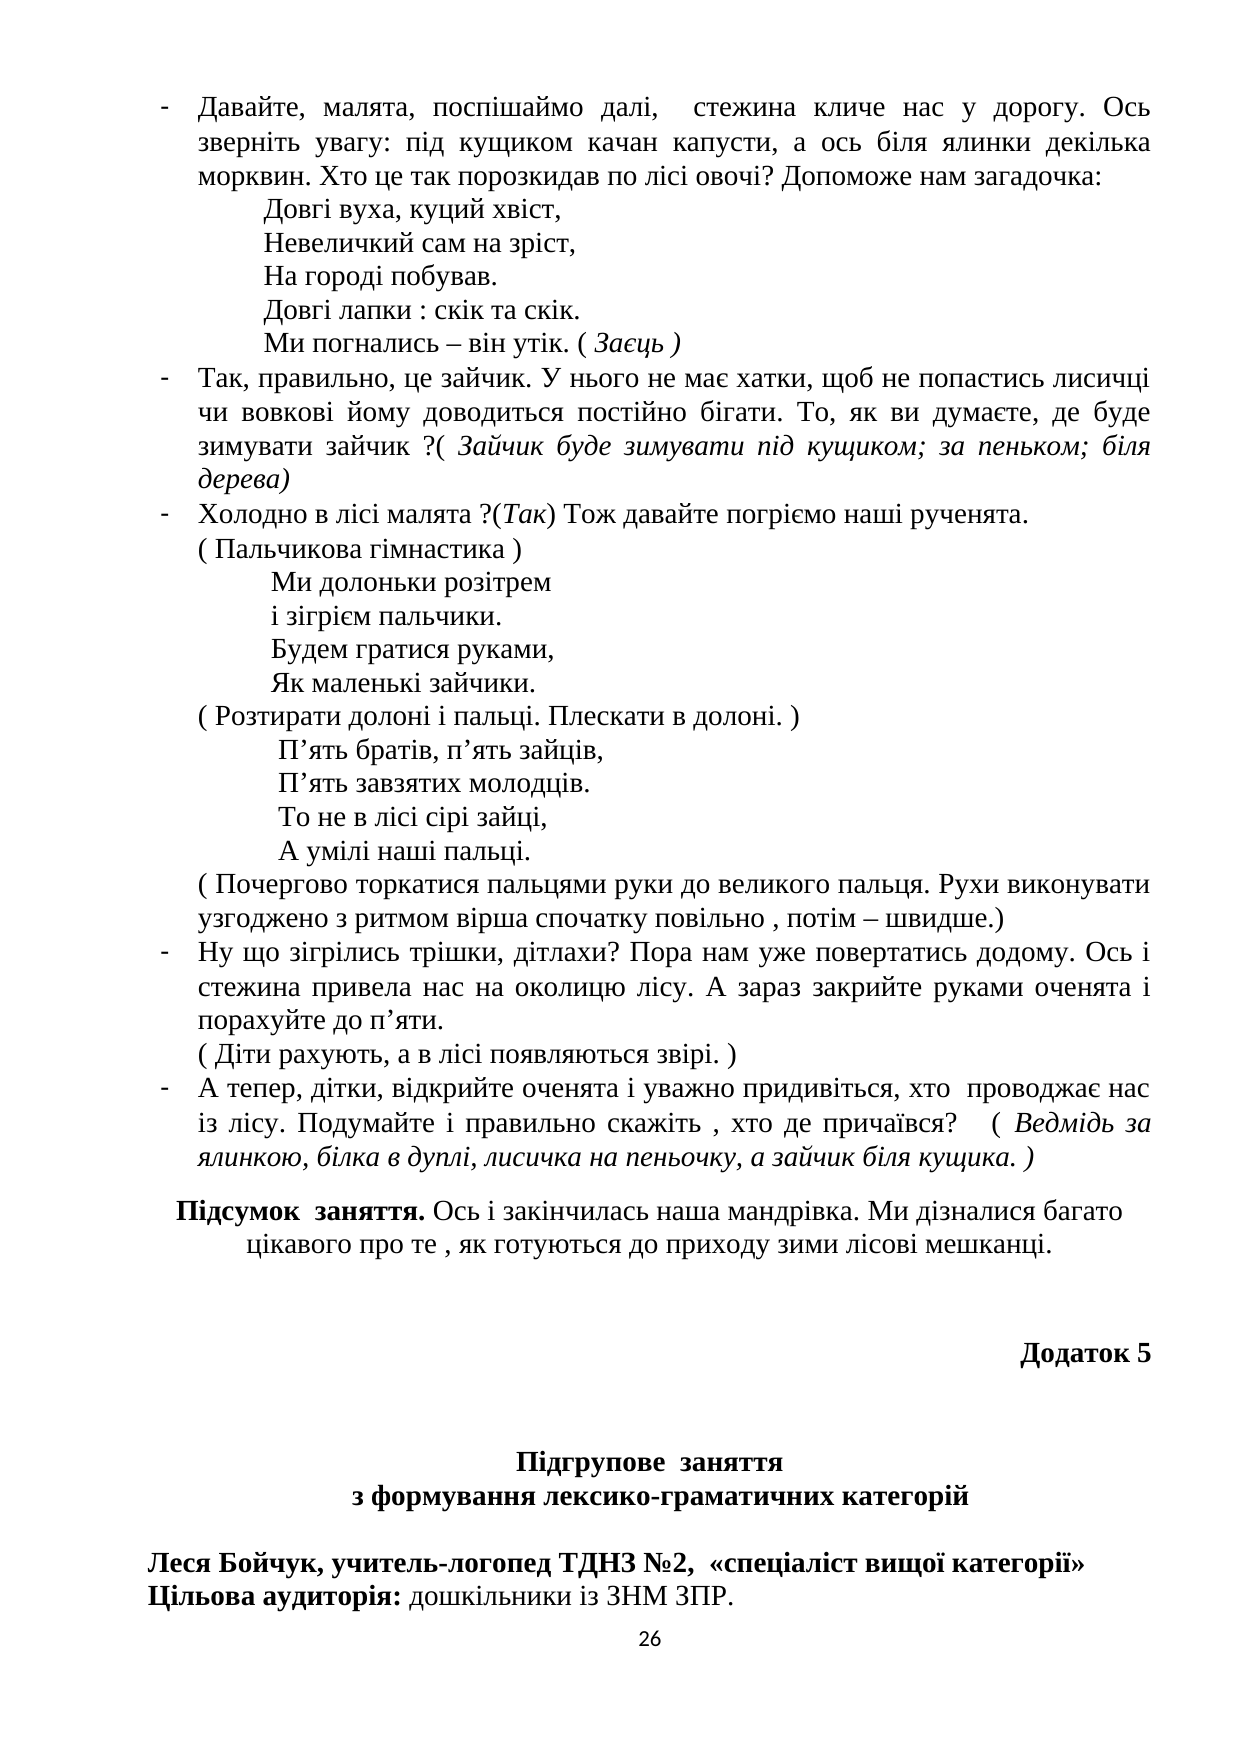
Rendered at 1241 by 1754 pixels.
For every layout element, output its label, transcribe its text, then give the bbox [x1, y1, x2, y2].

list Ми долоньки розітрем [198, 564, 1152, 598]
list П’ять братів, п’ять зайців, [198, 732, 1152, 766]
list ( Пальчикова гімнастика ) [198, 531, 1152, 564]
list Невеличкий сам на зріст, [198, 225, 1152, 258]
text Підгрупове заняття [148, 1444, 1152, 1478]
text Додаток 5 [148, 1335, 1152, 1369]
text Цільова аудиторія: дошкільники із ЗНМ ЗПР. [148, 1578, 1152, 1612]
list ( Почергово торкатися пальцями руки до великого пальця. Рухи виконувати узгоджено з ритмом вірша спочатку повільно , потім – швидше.) [198, 866, 1152, 933]
list То не в лісі сірі зайці, [198, 799, 1152, 833]
list ( Розтирати долоні і пальці. Плескати в долоні. ) [198, 698, 1152, 732]
list Будем гратися руками, [198, 631, 1152, 665]
list А тепер, дітки, відкрийте оченята і уважно придивіться, хто проводжає нас із лісу. Подумайте і правильно скажіть , хто де причаївся? ( Ведмідь за ялинкою, білка в дуплі, лисичка на пеньочку, а зайчик біля кущика. ) [160, 1069, 1152, 1172]
list Довгі лапки : скік та скік. [198, 292, 1152, 325]
list Так, правильно, це зайчик. У нього не має хатки, щоб не попастись лисичці чи вовкові йому доводиться постійно бігати. То, як ви думаєте, де буде зимувати зайчик ?( Зайчик буде зимувати під кущиком; за пеньком; біля дерева) [160, 359, 1152, 495]
list П’ять завзятих молодців. [198, 766, 1152, 799]
list Давайте, малята, поспішаймо далі, стежина кличе нас у дорогу. Ось зверніть увагу: під кущиком качан капусти, а ось біля ялинки декілька морквин. Хто це так порозкидав по лісі овочі? Допоможе нам загадочка: [160, 88, 1152, 191]
list На городі побував. [198, 258, 1152, 292]
list Довгі вуха, куций хвіст, [198, 191, 1152, 225]
list Холодно в лісі малята ?(Так) Тож давайте погріємо наші рученята. [160, 495, 1152, 531]
text Леся Бойчук, учитель-логопед ТДНЗ №2, «спеціаліст вищої категорії» [148, 1545, 1152, 1578]
list Ми погнались – він утік. ( Заєць ) [198, 325, 1152, 359]
list А умілі наші пальці. [198, 833, 1152, 866]
list ( Діти рахують, а в лісі появляються звірі. ) [198, 1036, 1152, 1069]
text з формування лексико-граматичних категорій [148, 1478, 1152, 1511]
list Як маленькі зайчики. [198, 665, 1152, 698]
list і зігрієм пальчики. [198, 598, 1152, 631]
text Підсумок заняття. Ось і закінчилась наша мандрівка. Ми дізналися багато цікавого про те , як готуються до приходу зими лісові мешканці. [148, 1193, 1152, 1260]
list Ну що зігрілись трішки, дітлахи? Пора нам уже повертатись додому. Ось і стежина привела нас на околицю лісу. А зараз закрийте руками оченята і порахуйте до п’яти. [160, 933, 1152, 1036]
